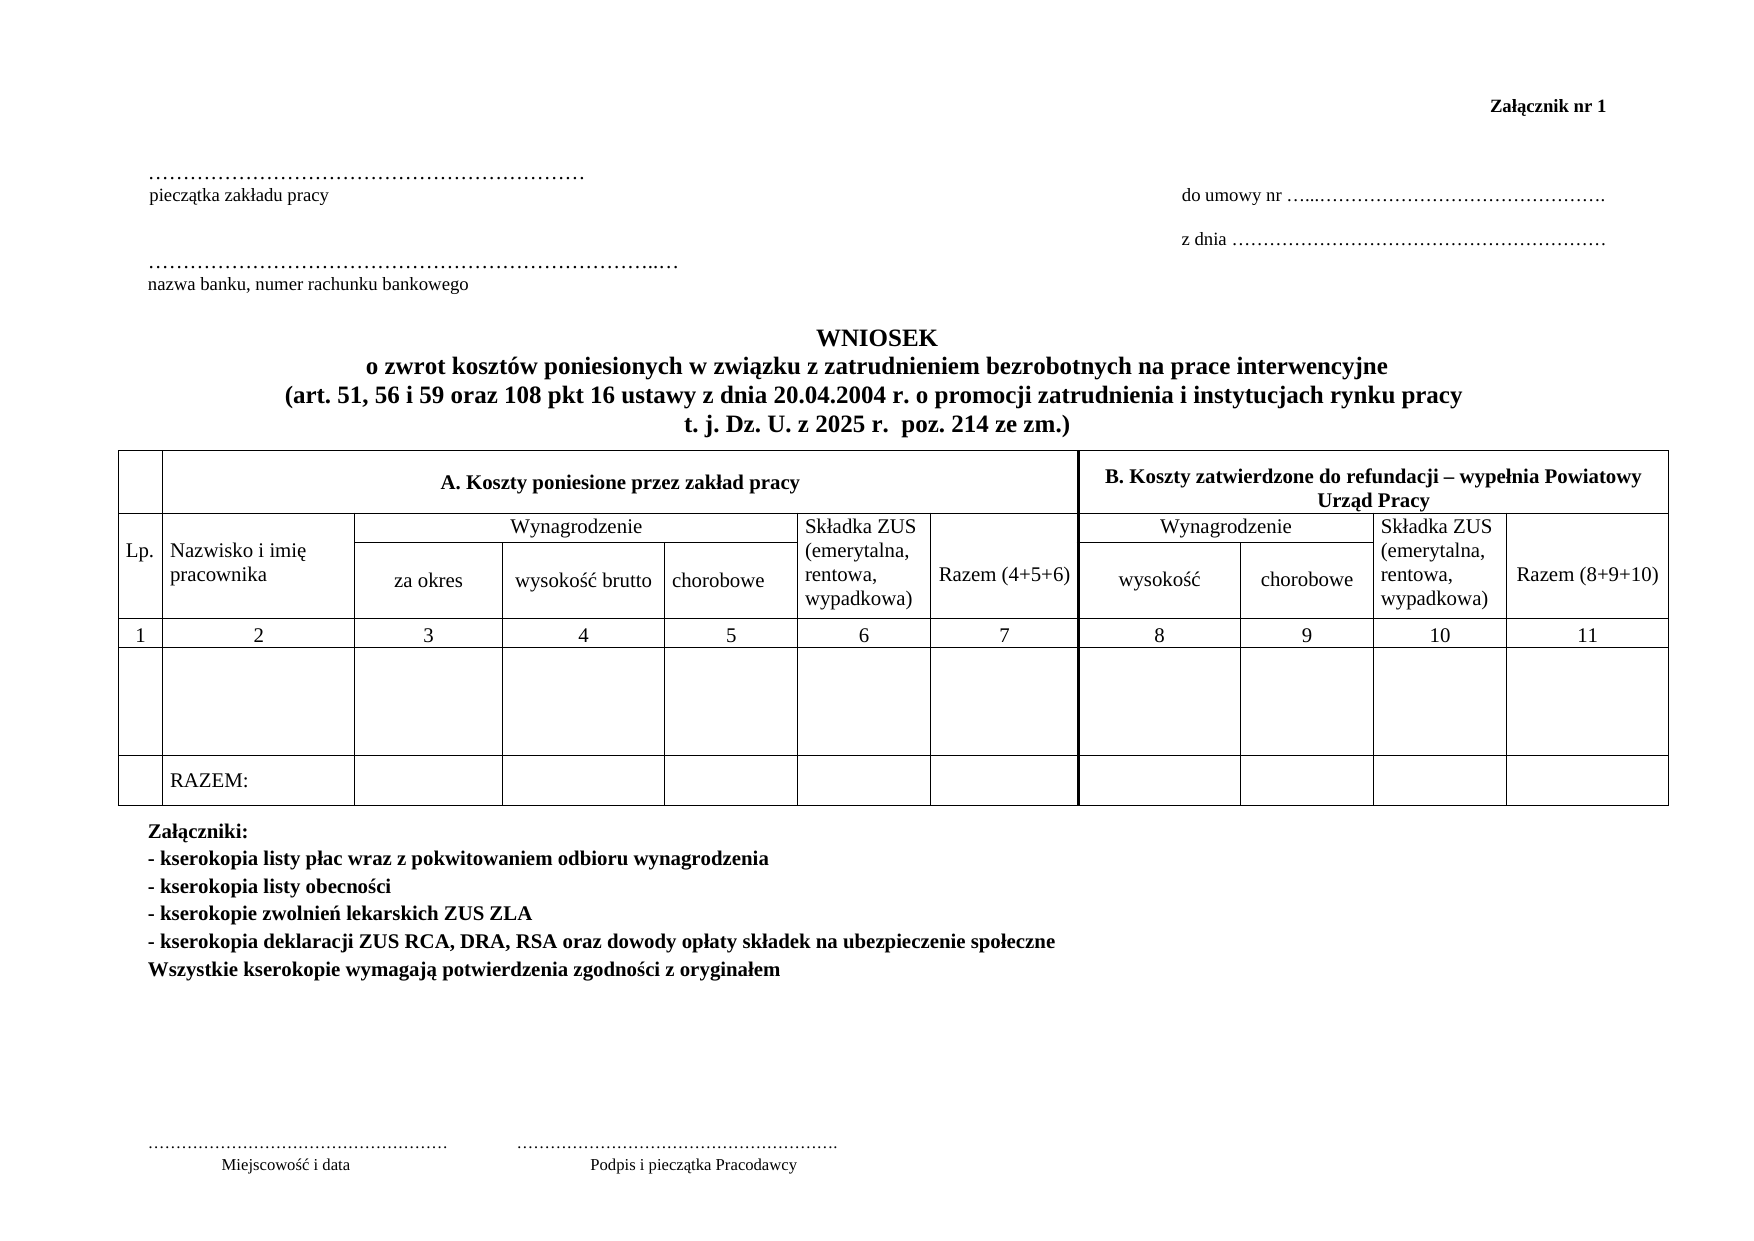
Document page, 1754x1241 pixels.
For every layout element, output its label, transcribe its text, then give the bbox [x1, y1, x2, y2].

table_cell 3 [355, 619, 502, 647]
text WNIOSEK [148, 323, 1606, 351]
table_header A. Koszty poniesione przez zakład pracy [163, 451, 1077, 513]
table_cell chorobowe [1241, 543, 1373, 617]
text - kserokopie zwolnień lekarskich ZUS ZLA [59, 901, 1606, 925]
table_cell [1241, 756, 1373, 805]
table_cell [503, 648, 664, 755]
table_cell [1080, 756, 1240, 805]
table_cell RAZEM: [163, 756, 354, 805]
text ……………………………………………… …………………………………………………. [59, 1133, 1606, 1152]
table_cell [119, 648, 162, 755]
text - kserokopia listy obecności [59, 874, 1606, 898]
table_cell [665, 648, 797, 755]
table_cell Składka ZUS (emerytalna, rentowa, wypadkowa) [798, 514, 930, 617]
text pieczątka zakładu pracy do umowy nr …...………………………………………. [148, 184, 1606, 206]
table_cell Lp. [119, 514, 162, 617]
table_cell wysokość [1080, 543, 1240, 617]
table_cell wysokość brutto [503, 543, 664, 617]
table_cell Razem (4+5+6) [931, 514, 1077, 617]
table_cell [1507, 648, 1668, 755]
table_cell 5 [665, 619, 797, 647]
table_cell [665, 756, 797, 805]
table_cell za okres [355, 543, 502, 617]
table_header B. Koszty zatwierdzone do refundacji – wypełnia Powiatowy Urząd Pracy [1080, 451, 1668, 513]
table_cell 8 [1080, 619, 1240, 647]
table_cell 7 [931, 619, 1077, 647]
text Załączniki: [59, 818, 1606, 843]
text ………………………………………………………………..… [148, 249, 1606, 273]
text Miejscowość i data Podpis i pieczątka Pracodawcy [133, 1155, 1606, 1174]
text ……………………………………………………… [148, 160, 1606, 184]
table_cell [931, 648, 1077, 755]
table_cell 1 [119, 619, 162, 647]
table_cell [1374, 756, 1506, 805]
table_cell [119, 756, 162, 805]
table_cell [355, 756, 502, 805]
table_cell [931, 756, 1077, 805]
table_cell Nazwisko i imię pracownika [163, 514, 354, 617]
table_cell 10 [1374, 619, 1506, 647]
text Wszystkie kserokopie wymagają potwierdzenia zgodności z oryginałem [59, 957, 1606, 981]
table_cell Wynagrodzenie [1080, 514, 1373, 542]
table_cell 9 [1241, 619, 1373, 647]
table_cell [1241, 648, 1373, 755]
table_cell Wynagrodzenie [355, 514, 797, 542]
text (art. 51, 56 i 59 oraz 108 pkt 16 ustawy z dnia 20.04.2004 r. o promocji zatrudnienia i instytucjach rynku pracy t. j. Dz. U. z 2025 r. poz. 214 ze zm.) [148, 380, 1606, 438]
table_cell 2 [163, 619, 354, 647]
table_cell chorobowe [665, 543, 797, 617]
table_cell [798, 648, 930, 755]
text nazwa banku, numer rachunku bankowego [148, 273, 1606, 294]
table_cell [1080, 648, 1240, 755]
table_cell [163, 648, 354, 755]
table_cell [1507, 756, 1668, 805]
table_cell Składka ZUS (emerytalna, rentowa, wypadkowa) [1374, 514, 1506, 617]
table_cell [503, 756, 664, 805]
table_cell 4 [503, 619, 664, 647]
table_header [119, 451, 162, 513]
text - kserokopia listy płac wraz z pokwitowaniem odbioru wynagrodzenia [59, 846, 1606, 870]
table_cell [1374, 648, 1506, 755]
table_cell 11 [1507, 619, 1668, 647]
table_cell [355, 648, 502, 755]
table_cell 6 [798, 619, 930, 647]
table_cell Razem (8+9+10) [1507, 514, 1668, 617]
text z dnia …………………………………………………… [148, 227, 1606, 249]
text - kserokopia deklaracji ZUS RCA, DRA, RSA oraz dowody opłaty składek na ubezpieczenie społeczne [59, 929, 1606, 953]
text o zwrot kosztów poniesionych w związku z zatrudnieniem bezrobotnych na prace interwencyjne [148, 351, 1606, 380]
table_cell [798, 756, 930, 805]
